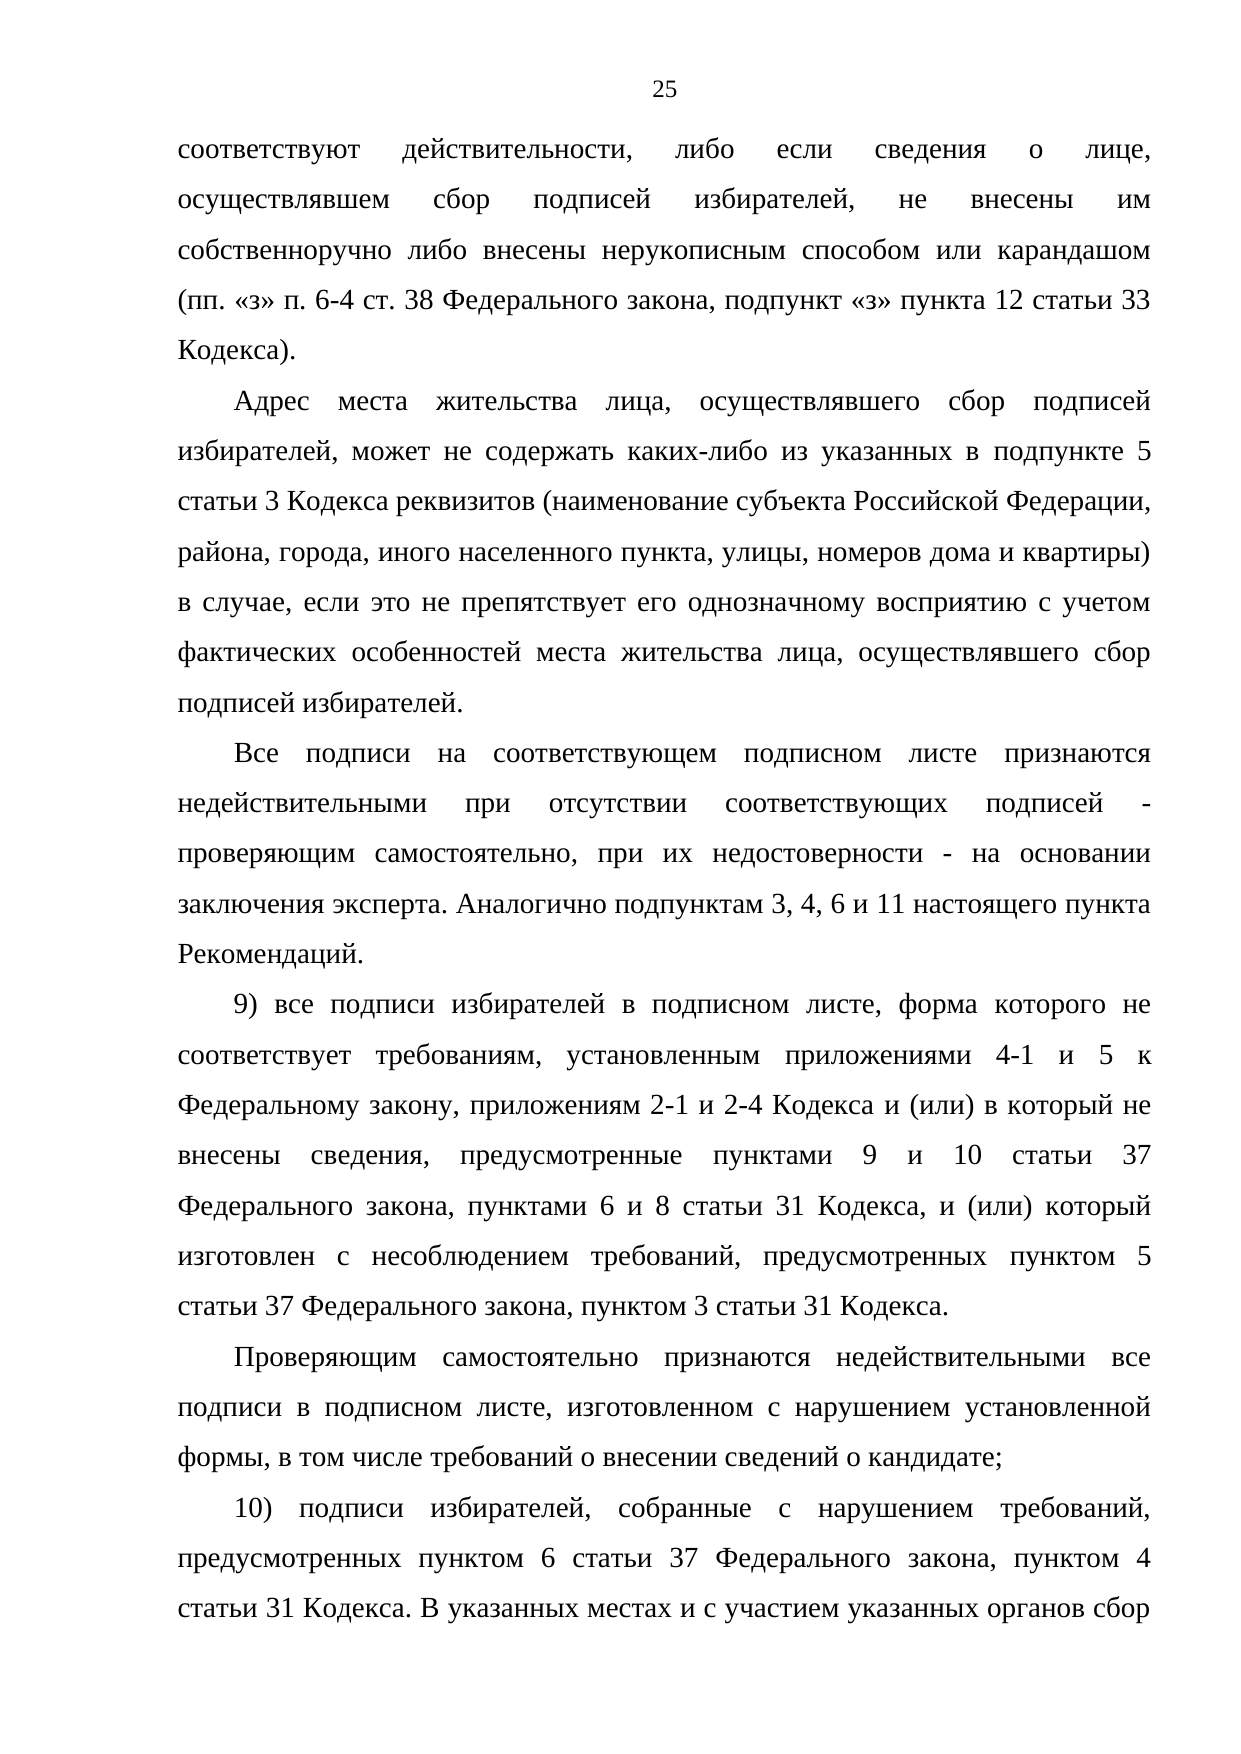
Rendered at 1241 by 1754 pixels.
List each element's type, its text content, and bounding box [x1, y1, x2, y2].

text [177, 131, 1152, 366]
text 9) все подписи избирателей в подписном листе, форма которого не соответствует требованиям, установленным приложениями 4-1 и 5 к Федеральному закону, приложениям 2-1 и 2-4 Кодекса и (или) в который не внесены сведения, предусмотренные пунктами 9 и 10 статьи 37 Федерального закона, пунктами 6 и 8 статьи 31 Кодекса, и (или) который изготовлен с несоблюдением требований, предусмотренных пунктом 5 статьи 37 Федерального закона, пунктом 3 статьи 31 Кодекса. [177, 987, 1152, 1322]
text Адрес места жительства лица, осуществлявшего сбор подписей избирателей, может не содержать каких-либо из указанных в подпункте 5 статьи 3 Кодекса реквизитов (наименование субъекта Российской Федерации, района, города, иного населенного пункта, улицы, номеров дома и квартиры) в случае, если это не препятствует его однозначному восприятию с учетом фактических особенностей места жительства лица, осуществлявшего сбор подписей избирателей. [177, 383, 1152, 718]
text Все подписи на соответствующем подписном листе признаются недействительными при отсутствии соответствующих подписей - проверяющим самостоятельно, при их недостоверности - на основании заключения эксперта. Аналогично подпунктам 3, 4, 6 и 11 настоящего пункта Рекомендаций. [177, 735, 1152, 970]
text Проверяющим самостоятельно признаются недействительными все подписи в подписном листе, изготовленном с нарушением установленной формы, в том числе требований о внесении сведений о кандидате; [177, 1339, 1152, 1473]
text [177, 1490, 1152, 1624]
